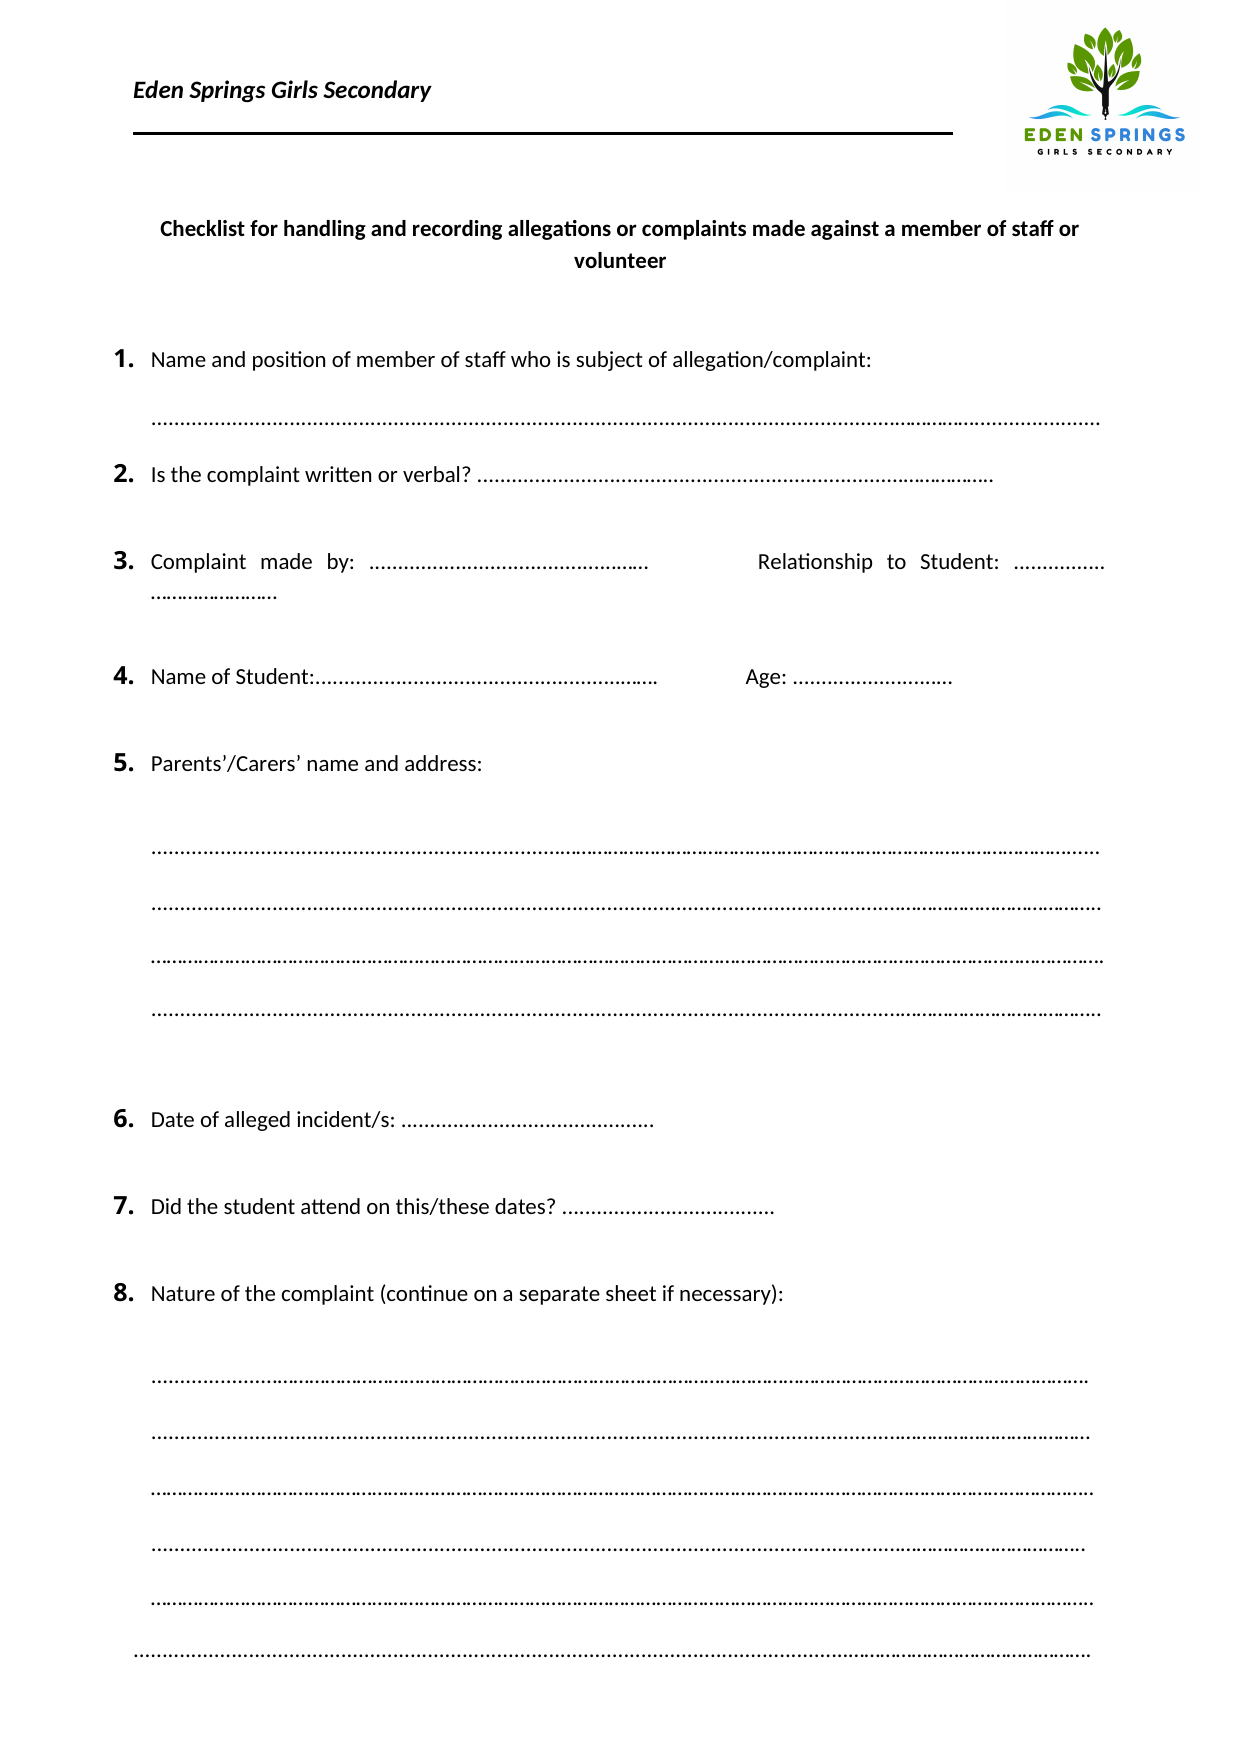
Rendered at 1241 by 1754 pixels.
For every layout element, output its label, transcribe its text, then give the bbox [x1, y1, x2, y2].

text ..................................................................................................................................……………………………….. [151, 994, 1107, 1022]
picture [1005, 0, 1199, 194]
text …………………………………………………………………………………………………………………………………………………………….. [151, 1473, 1107, 1502]
text .......................................................................……………………………………………………………………………………...... [151, 832, 1107, 860]
list Name and position of member of staff who is subject of allegation/complaint: [113, 341, 1107, 375]
list Parents’/Carers’ name and address: [113, 745, 1107, 779]
list Name of Student:.....................................................……. Age: .........................… [113, 658, 1107, 692]
text Checklist for handling and recording allegations or complaints made against a member of staff or volunteer [133, 214, 1107, 274]
list Is the complaint written or verbal? ..........................................................................…………….. [113, 456, 1107, 490]
text …………………………………………………………………………………………………………………………………………………………….. [151, 1583, 1107, 1611]
list Did the student attend on this/these dates? ..................................... [113, 1187, 1107, 1221]
text ………………………………………………………………………………………………………………………………………………………………. [151, 941, 1107, 969]
text ..................................................................................................................................…………………………….. [151, 1529, 1107, 1558]
text ............................................................................................................................………………………………………. [133, 1636, 1107, 1664]
list Date of alleged incident/s: ............................................ [113, 1100, 1107, 1134]
text .................................................................................................................................……………...................... [151, 403, 1107, 431]
text ......................………………………………………………………………………………………………………………………………………. [151, 1361, 1107, 1389]
text ..................................................................................................................................……………………………… [151, 1417, 1107, 1446]
list Complaint made by: ...........................................…… Relationship to Student: ................…………………… [113, 543, 1107, 605]
text ..................................................................................................................................……………………………….. [151, 888, 1107, 916]
list Nature of the complaint (continue on a separate sheet if necessary): [113, 1274, 1107, 1308]
